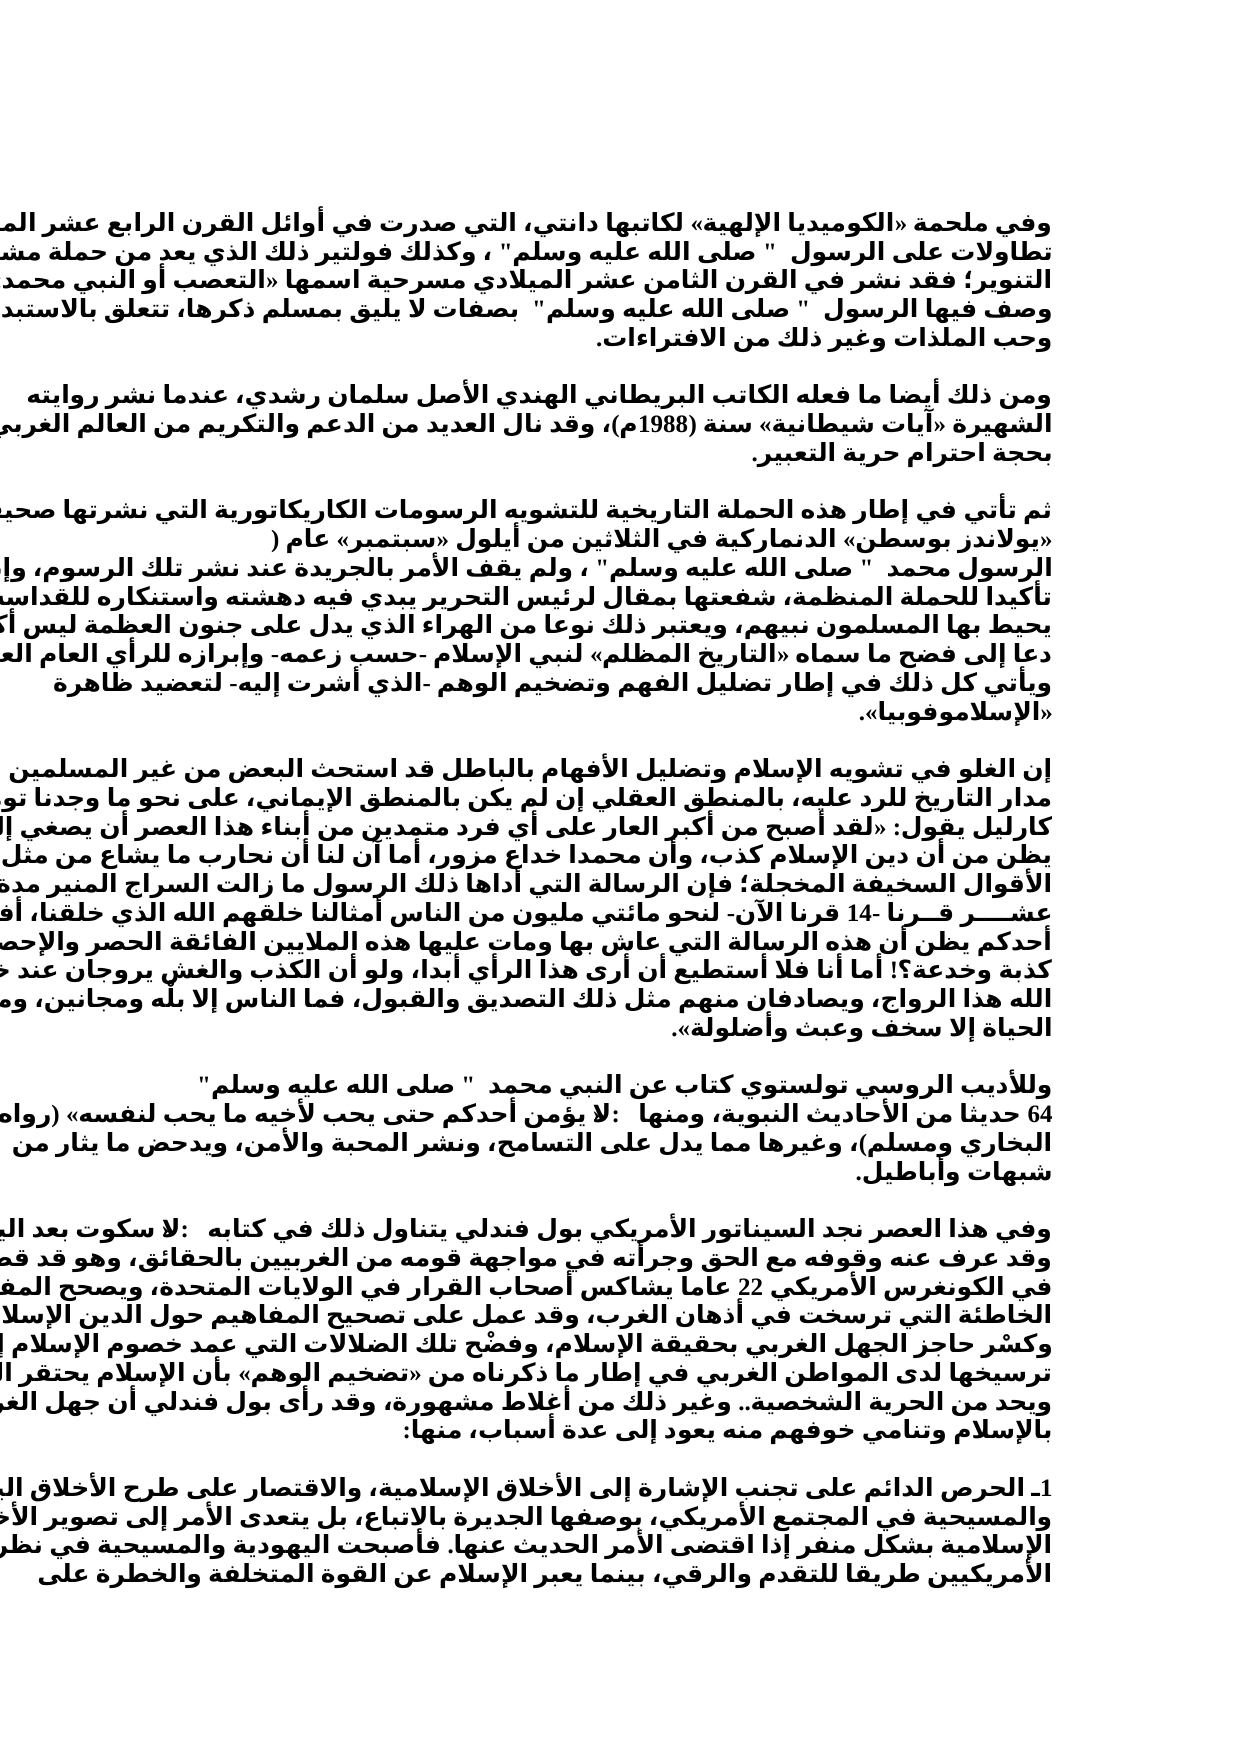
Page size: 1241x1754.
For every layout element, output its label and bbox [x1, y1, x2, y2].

table_header [188, 150, 1053, 1588]
